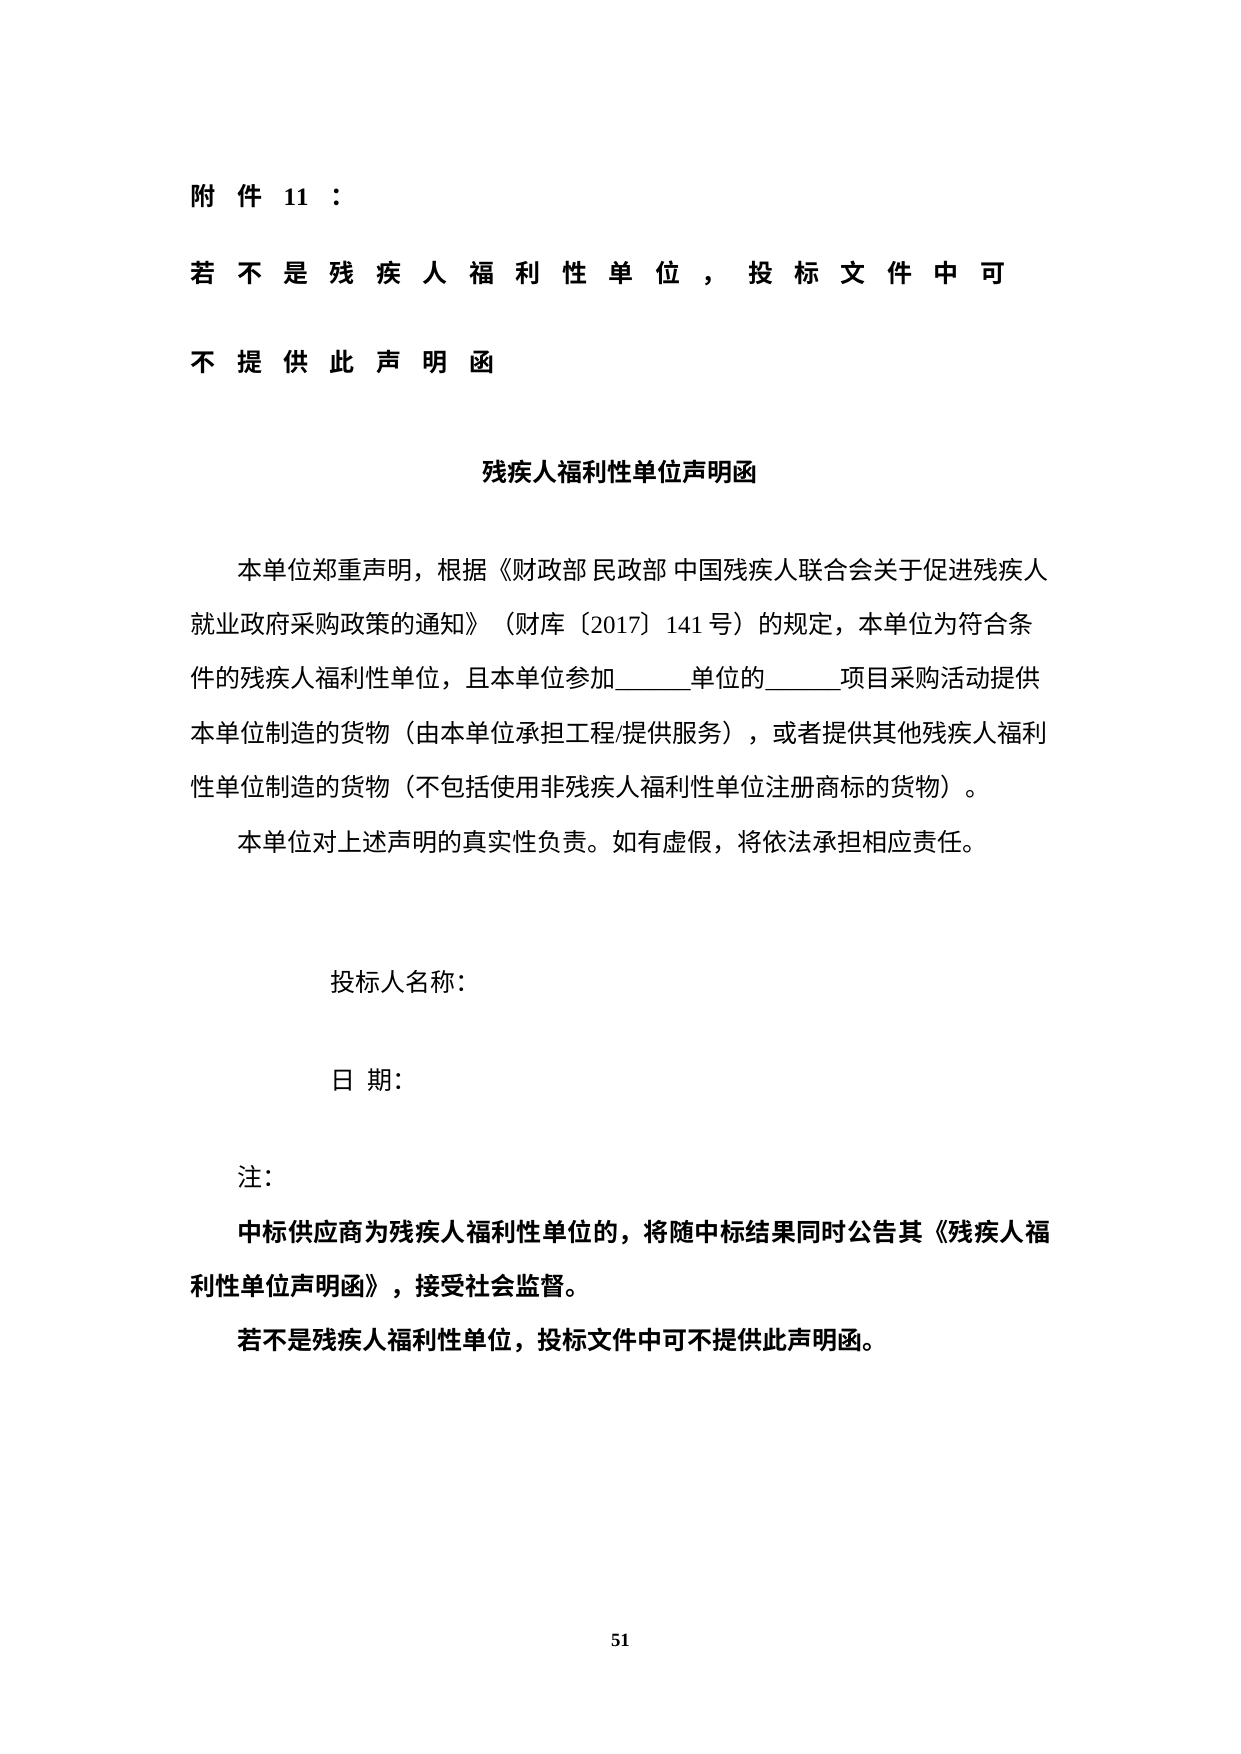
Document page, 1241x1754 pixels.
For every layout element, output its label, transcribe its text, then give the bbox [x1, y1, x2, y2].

text 中标供应商为残疾人福利性单位的，将随中标结果同时公告其《残疾人福利性单位声明函》，接受社会监督。 [190, 1212, 1050, 1303]
text 附件11： [190, 164, 1050, 224]
text 注： [190, 1158, 1050, 1194]
text 日 期： [190, 1060, 1050, 1096]
text 若不是残疾人福利性单位，投标文件中可不提供此声明函。 [190, 1321, 1050, 1357]
text 残疾人福利性单位声明函 [190, 453, 1050, 489]
text 本单位郑重声明，根据《财政部 民政部 中国残疾人联合会关于促进残疾人就业政府采购政策的通知》（财库〔2017〕141号）的规定，本单位为符合条件的残疾人福利性单位，且本单位参加______单位的______项目采购活动提供本单位制造的货物（由本单位承担工程/提供服务），或者提供其他残疾人福利性单位制造的货物（不包括使用非残疾人福利性单位注册商标的货物）。 [190, 550, 1050, 804]
text 若不是残疾人福利性单位，投标文件中可不提供此声明函 [190, 242, 1050, 390]
text 投标人名称： [190, 963, 1050, 999]
text 本单位对上述声明的真实性负责。如有虚假，将依法承担相应责任。 [190, 822, 1050, 858]
